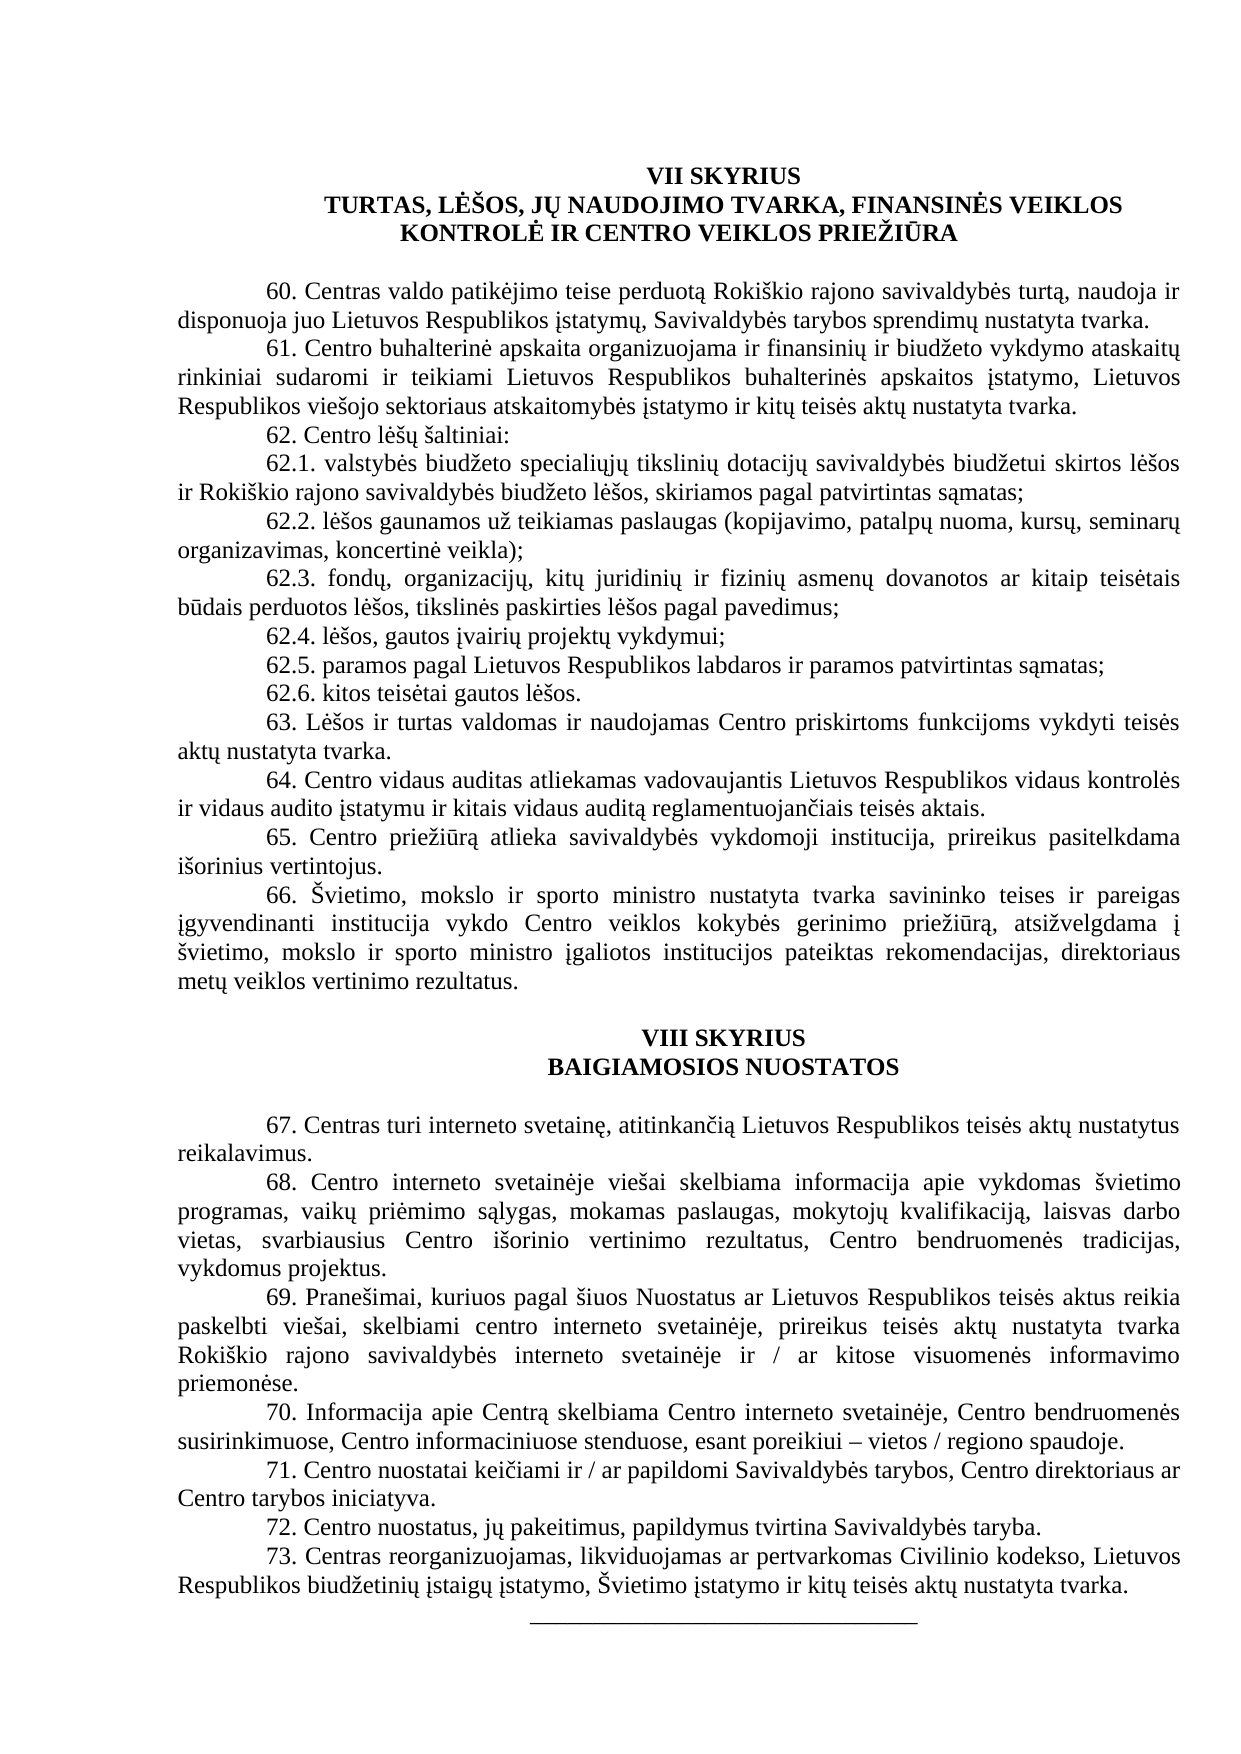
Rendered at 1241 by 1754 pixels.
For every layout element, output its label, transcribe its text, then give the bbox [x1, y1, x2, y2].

text 65. Centro priežiūrą atlieka savivaldybės vykdomoji institucija, prireikus pasitelkdama išorinius vertintojus. [177, 822, 1181, 880]
text 62.6. kitos teisėtai gautos lėšos. [177, 678, 1181, 707]
text 63. Lėšos ir turtas valdomas ir naudojamas Centro priskirtoms funkcijoms vykdyti teisės aktų nustatyta tvarka. [177, 707, 1181, 765]
text VIII SKYRIUS [177, 1023, 1181, 1052]
text 71. Centro nuostatai keičiami ir / ar papildomi Savivaldybės tarybos, Centro direktoriaus ar Centro tarybos iniciatyva. [177, 1455, 1181, 1512]
text 64. Centro vidaus auditas atliekamas vadovaujantis Lietuvos Respublikos vidaus kontrolės ir vidaus audito įstatymu ir kitais vidaus auditą reglamentuojančiais teisės aktais. [177, 765, 1181, 822]
text 62.3. fondų, organizacijų, kitų juridinių ir fizinių asmenų dovanotos ar kitaip teisėtais būdais perduotos lėšos, tikslinės paskirties lėšos pagal pavedimus; [177, 563, 1181, 621]
text 69. Pranešimai, kuriuos pagal šiuos Nuostatus ar Lietuvos Respublikos teisės aktus reikia paskelbti viešai, skelbiami centro interneto svetainėje, prireikus teisės aktų nustatyta tvarka Rokiškio rajono savivaldybės interneto svetainėje ir / ar kitose visuomenės informavimo priemonėse. [177, 1282, 1181, 1397]
text 67. Centras turi interneto svetainę, atitinkančią Lietuvos Respublikos teisės aktų nustatytus reikalavimus. [177, 1110, 1181, 1167]
text 62. Centro lėšų šaltiniai: [177, 420, 1181, 448]
text TURTAS, LĖŠOS, JŲ NAUDOJIMO TVARKA, FINANSINĖS VEIKLOS KONTROLĖ IR CENTRO VEIKLOS PRIEŽIŪRA [177, 190, 1181, 247]
text 62.2. lėšos gaunamos už teikiamas paslaugas (kopijavimo, patalpų nuoma, kursų, seminarų organizavimas, koncertinė veikla); [177, 506, 1181, 563]
text 61. Centro buhalterinė apskaita organizuojama ir finansinių ir biudžeto vykdymo ataskaitų rinkiniai sudaromi ir teikiami Lietuvos Respublikos buhalterinės apskaitos įstatymo, Lietuvos Respublikos viešojo sektoriaus atskaitomybės įstatymo ir kitų teisės aktų nustatyta tvarka. [177, 333, 1181, 420]
text 62.4. lėšos, gautos įvairių projektų vykdymui; [177, 621, 1181, 650]
text 60. Centras valdo patikėjimo teise perduotą Rokiškio rajono savivaldybės turtą, naudoja ir disponuoja juo Lietuvos Respublikos įstatymų, Savivaldybės tarybos sprendimų nustatyta tvarka. [177, 276, 1181, 333]
text 62.5. paramos pagal Lietuvos Respublikos labdaros ir paramos patvirtintas sąmatas; [177, 650, 1181, 678]
text _______________________________ [177, 1598, 1181, 1627]
text 68. Centro interneto svetainėje viešai skelbiama informacija apie vykdomas švietimo programas, vaikų priėmimo sąlygas, mokamas paslaugas, mokytojų kvalifikaciją, laisvas darbo vietas, svarbiausius Centro išorinio vertinimo rezultatus, Centro bendruomenės tradicijas, vykdomus projektus. [177, 1167, 1181, 1282]
text 62.1. valstybės biudžeto specialiųjų tikslinių dotacijų savivaldybės biudžetui skirtos lėšos ir Rokiškio rajono savivaldybės biudžeto lėšos, skiriamos pagal patvirtintas sąmatas; [177, 448, 1181, 506]
text BAIGIAMOSIOS NUOSTATOS [177, 1052, 1181, 1081]
text 73. Centras reorganizuojamas, likviduojamas ar pertvarkomas Civilinio kodekso, Lietuvos Respublikos biudžetinių įstaigų įstatymo, Švietimo įstatymo ir kitų teisės aktų nustatyta tvarka. [177, 1541, 1181, 1598]
text VII SKYRIUS [177, 161, 1181, 190]
text 66. Švietimo, mokslo ir sporto ministro nustatyta tvarka savininko teises ir pareigas įgyvendinanti institucija vykdo Centro veiklos kokybės gerinimo priežiūrą, atsižvelgdama į švietimo, mokslo ir sporto ministro įgaliotos institucijos pateiktas rekomendacijas, direktoriaus metų veiklos vertinimo rezultatus. [177, 880, 1181, 995]
text 70. Informacija apie Centrą skelbiama Centro interneto svetainėje, Centro bendruomenės susirinkimuose, Centro informaciniuose stenduose, esant poreikiui – vietos / regiono spaudoje. [177, 1397, 1181, 1455]
text 72. Centro nuostatus, jų pakeitimus, papildymus tvirtina Savivaldybės taryba. [177, 1512, 1181, 1541]
